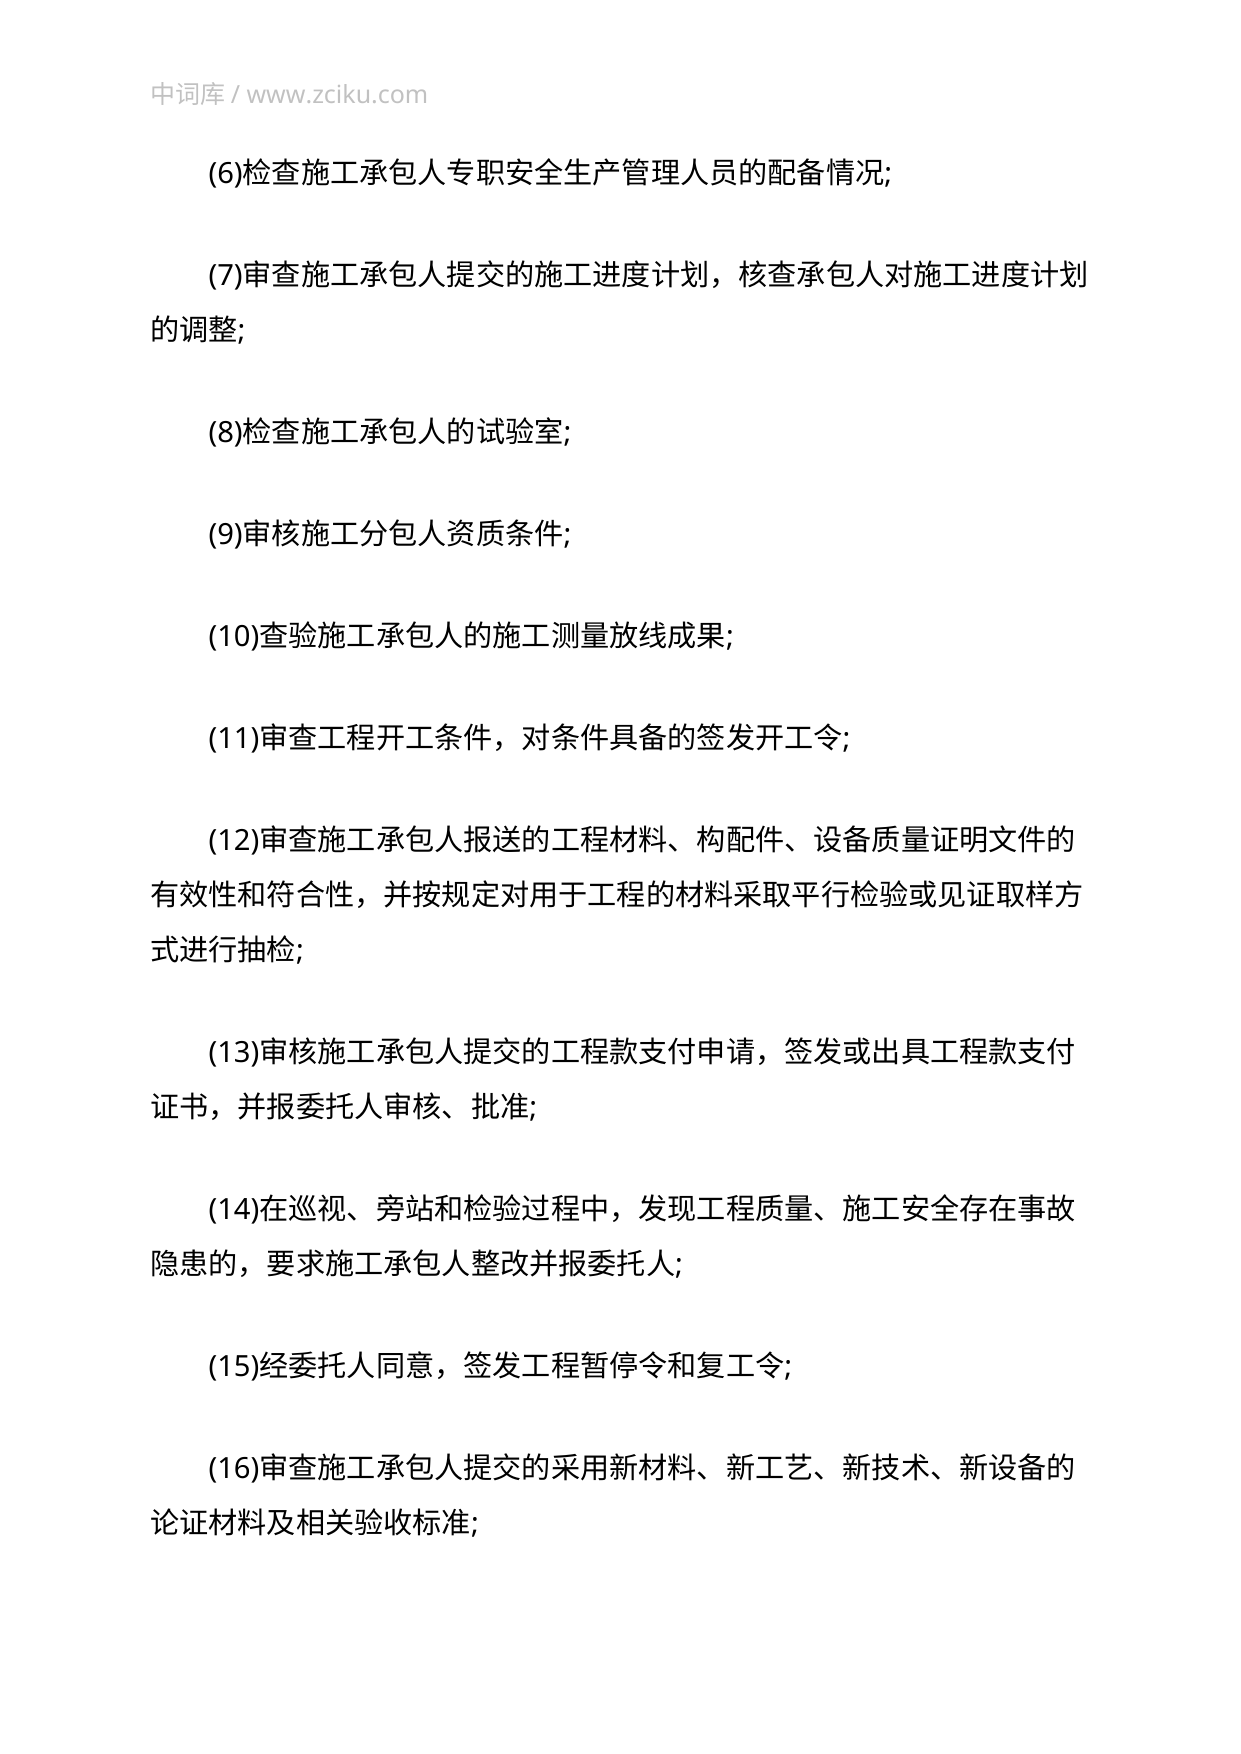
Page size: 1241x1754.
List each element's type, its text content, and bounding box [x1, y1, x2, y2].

text (7)审查施工承包人提交的施工进度计划，核查承包人对施工进度计划的调整; [150, 252, 1090, 349]
text (6)检查施工承包人专职安全生产管理人员的配备情况; [150, 150, 1090, 192]
text (16)审查施工承包人提交的采用新材料、新工艺、新技术、新设备的论证材料及相关验收标准; [150, 1445, 1090, 1542]
text (13)审核施工承包人提交的工程款支付申请，签发或出具工程款支付证书，并报委托人审核、批准; [150, 1029, 1090, 1126]
text (10)查验施工承包人的施工测量放线成果; [150, 613, 1090, 655]
text (12)审查施工承包人报送的工程材料、构配件、设备质量证明文件的有效性和符合性，并按规定对用于工程的材料采取平行检验或见证取样方式进行抽检; [150, 817, 1090, 969]
text (14)在巡视、旁站和检验过程中，发现工程质量、施工安全存在事故隐患的，要求施工承包人整改并报委托人; [150, 1186, 1090, 1283]
text (8)检查施工承包人的试验室; [150, 409, 1090, 451]
text (15)经委托人同意，签发工程暂停令和复工令; [150, 1343, 1090, 1385]
text (9)审核施工分包人资质条件; [150, 511, 1090, 553]
text (11)审查工程开工条件，对条件具备的签发开工令; [150, 715, 1090, 757]
